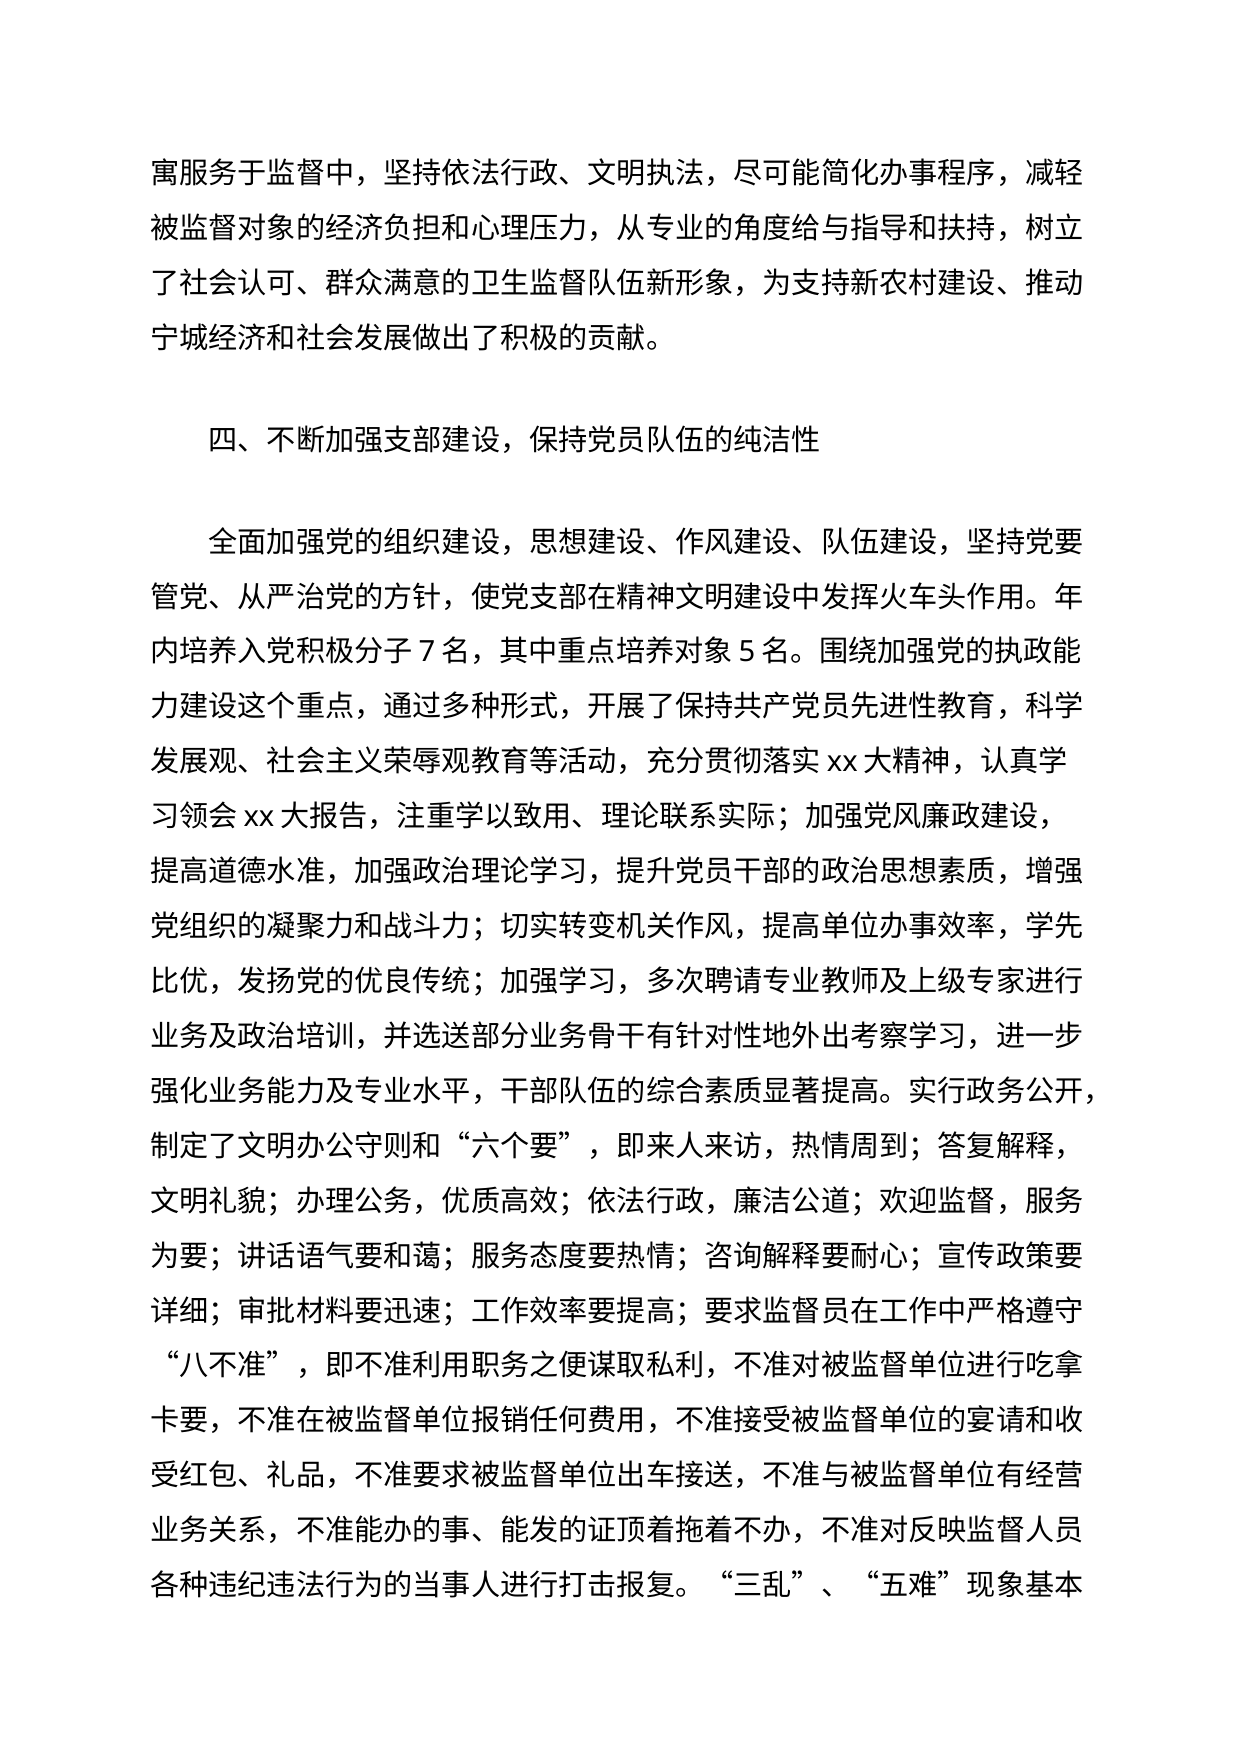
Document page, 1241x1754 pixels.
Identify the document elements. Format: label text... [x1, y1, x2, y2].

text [150, 518, 1090, 1604]
text 四、不断加强支部建设，保持党员队伍的纯洁性 [150, 416, 1090, 459]
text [150, 150, 1090, 357]
